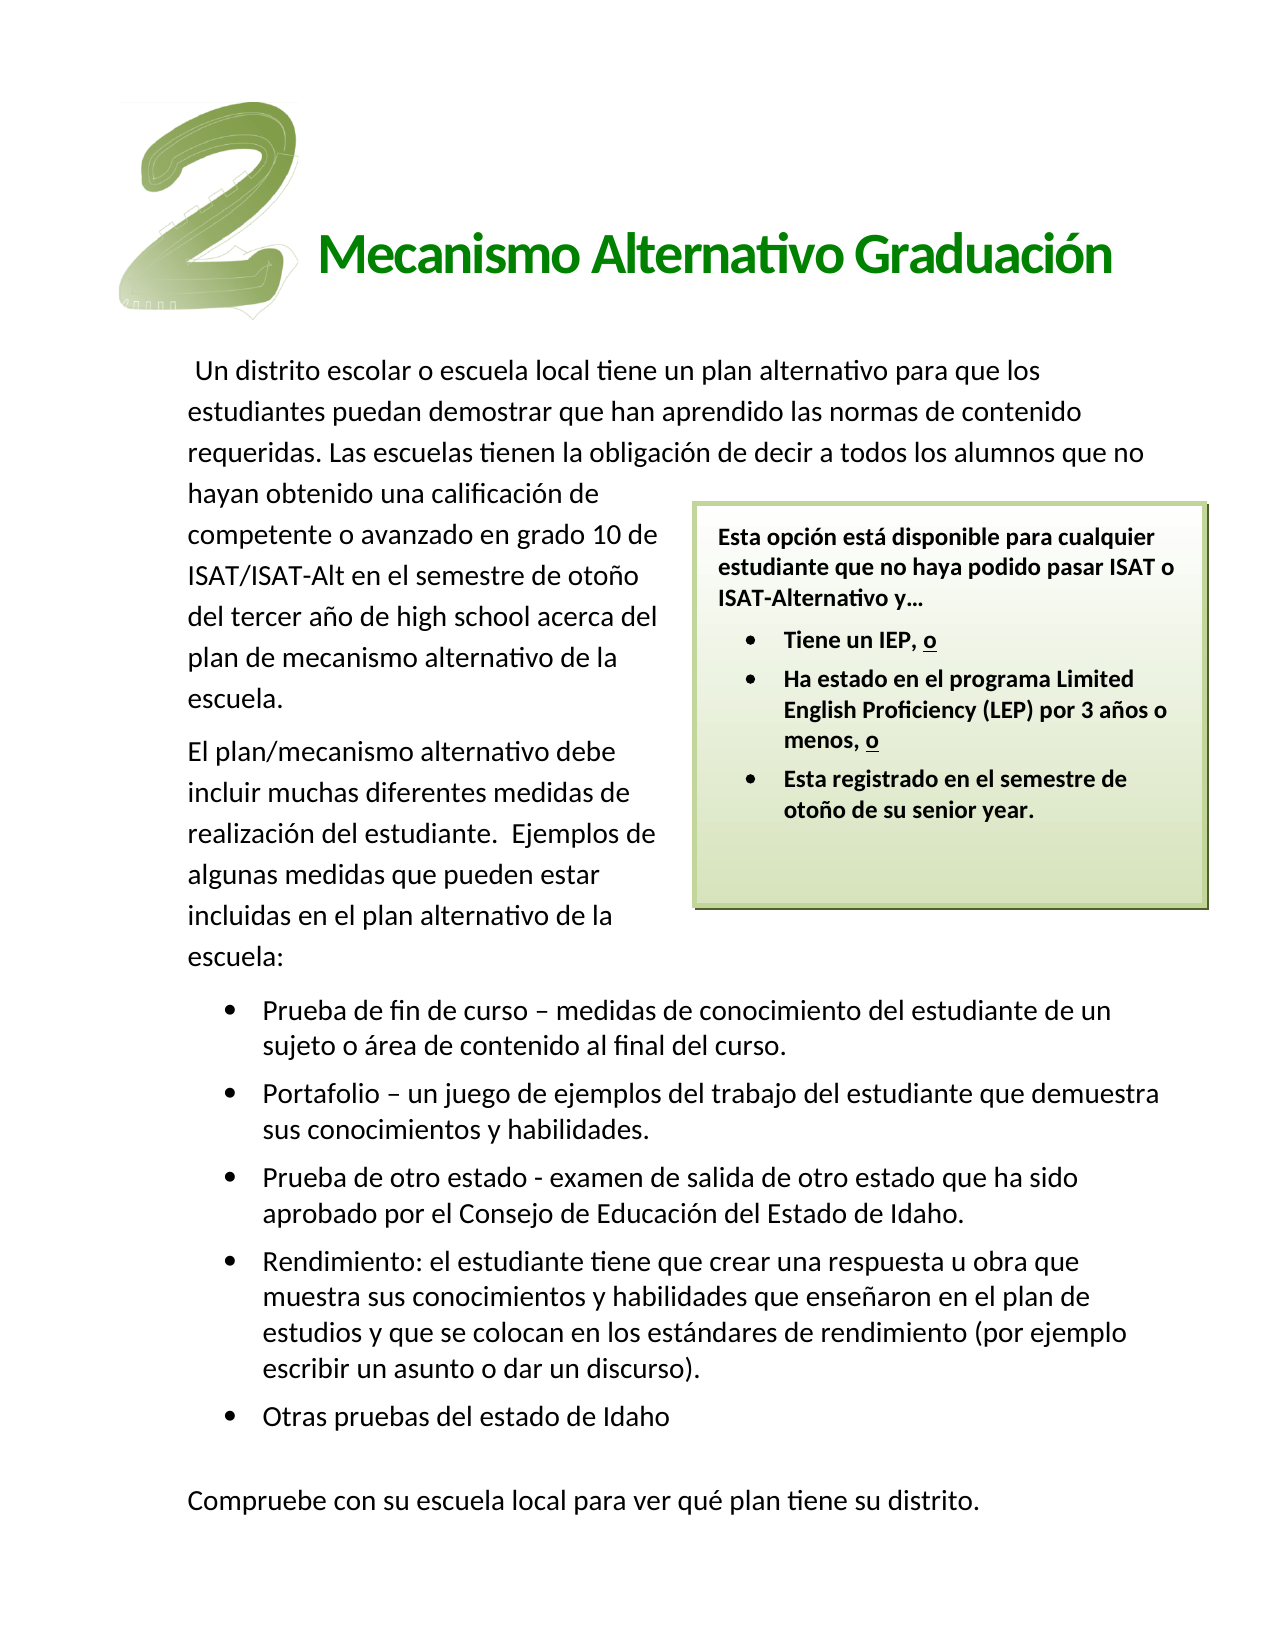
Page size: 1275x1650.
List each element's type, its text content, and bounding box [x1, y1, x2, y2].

text El plan/mecanismo alternativo debe incluir muchas diferentes medidas de realización del estudiante. Ejemplos de algunas medidas que pueden estar incluidas en el plan alternativo de la escuela: [187, 733, 1162, 974]
text Compruebe con su escuela local para ver qué plan tiene su distrito. [187, 1482, 1162, 1517]
list Otras pruebas del estado de Idaho [225, 1398, 1162, 1433]
list Prueba de fin de curso – medidas de conocimiento del estudiante de un sujeto o área de contenido al final del curso. [225, 992, 1162, 1063]
text Mecanismo Alternativo Graduación [299, 217, 1162, 288]
list Un distrito escolar o escuela local tiene un plan alternativo para que los estudiantes puedan demostrar que han aprendido las normas de contenido requeridas. Las escuelas tienen la obligación de decir a todos los alumnos que no hayan obtenido una calificación de competente o avanzado en grado 10 de ISAT/ISAT-Alt en el semestre de otoño del tercer año de high school acerca del plan de mecanismo alternativo de la escuela. [187, 352, 1162, 716]
list Portafolio – un juego de ejemplos del trabajo del estudiante que demuestra sus conocimientos y habilidades. [225, 1075, 1162, 1147]
list Prueba de otro estado - examen de salida de otro estado que ha sido aprobado por el Consejo de Educación del Estado de Idaho. [225, 1159, 1162, 1230]
list Rendimiento: el estudiante tiene que crear una respuesta u obra que muestra sus conocimientos y habilidades que enseñaron en el plan de estudios y que se colocan en los estándares de rendimiento (por ejemplo escribir un asunto o dar un discurso). [225, 1243, 1162, 1385]
